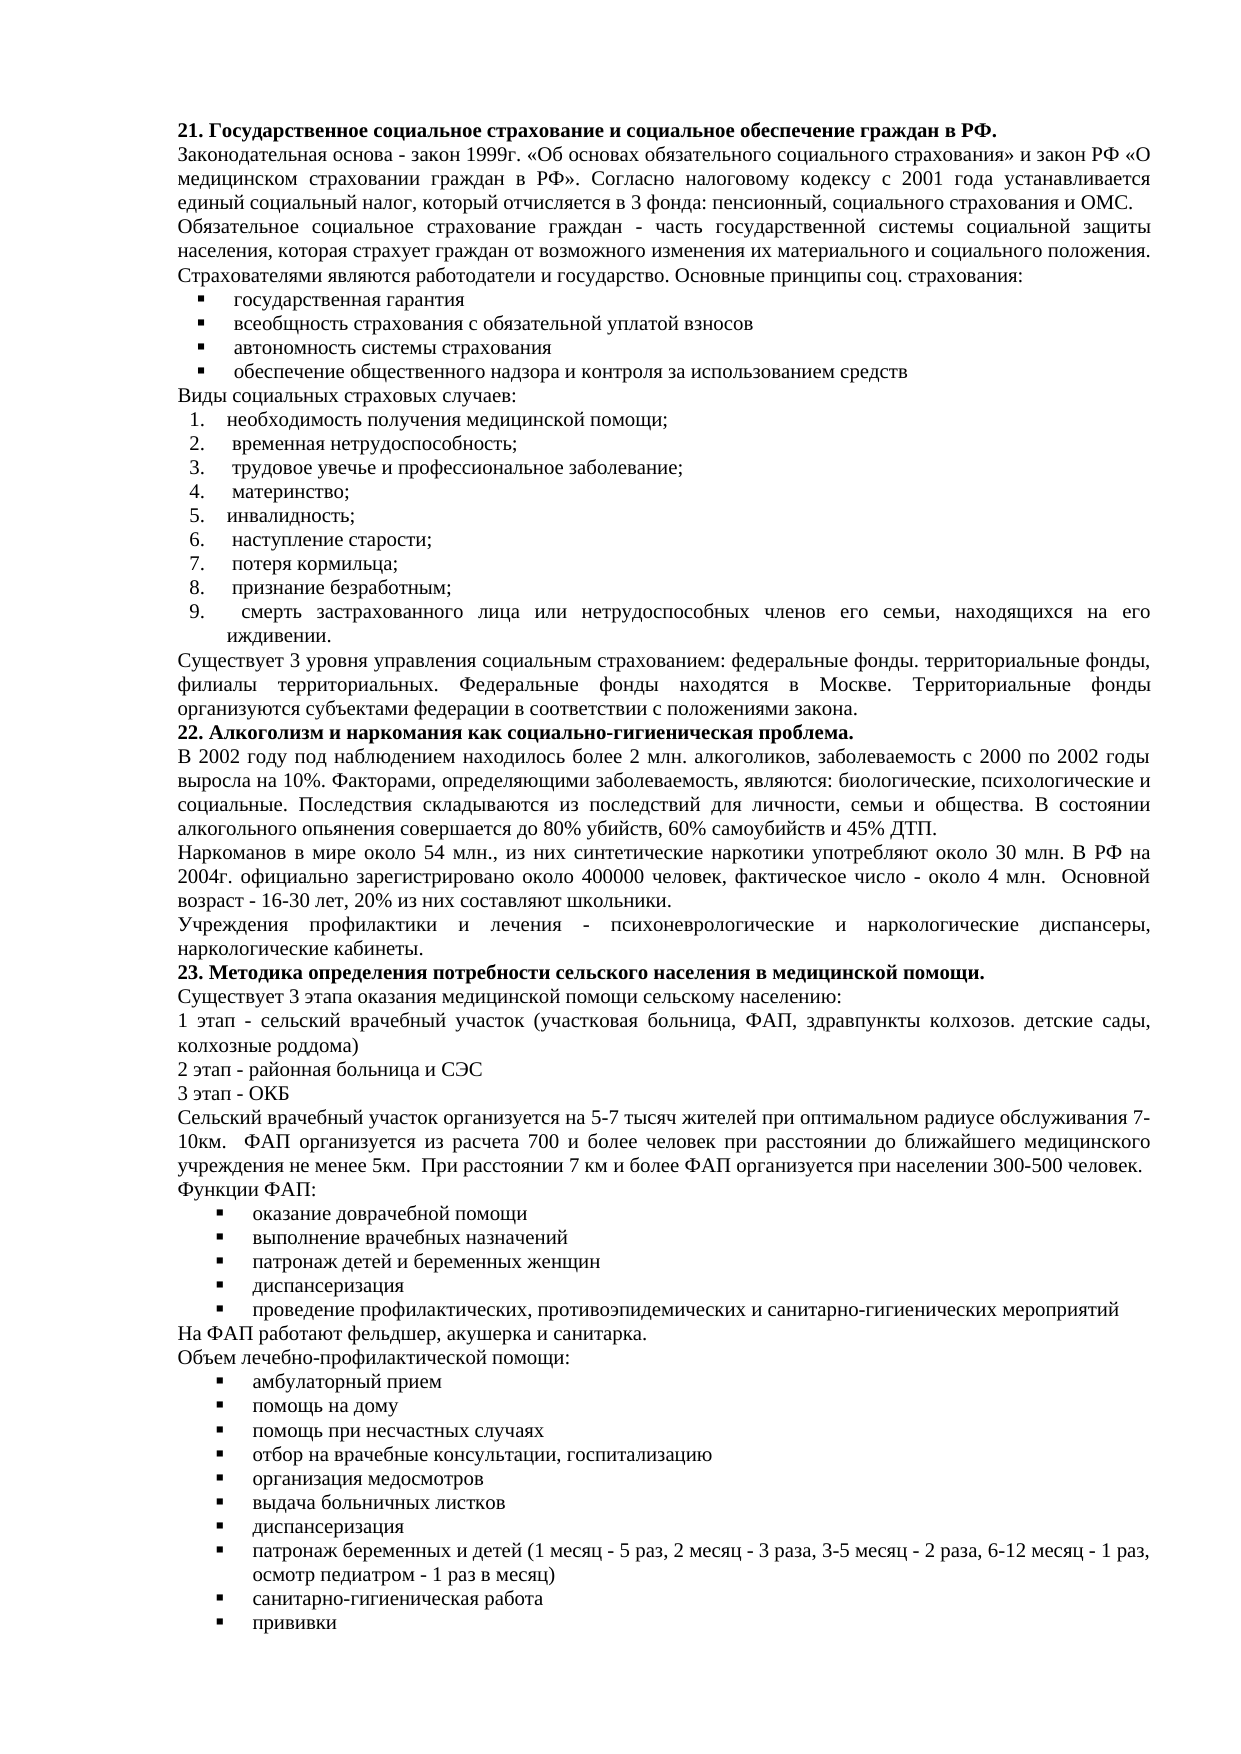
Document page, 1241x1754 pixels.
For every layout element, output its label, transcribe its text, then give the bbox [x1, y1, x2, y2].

list диспансеризация [215, 1273, 1152, 1297]
list патронаж беременных и детей (1 месяц - 5 раз, 2 месяц - 3 раза, 3-5 месяц - 2 раза, 6-12 месяц - 1 раз, осмотр педиатром - 1 раз в месяц) [215, 1538, 1152, 1586]
list оказание доврачебной помощи [215, 1201, 1152, 1225]
list временная нетрудоспособность; [189, 431, 1152, 455]
list потеря кормильца; [189, 551, 1152, 575]
list помощь при несчастных случаях [215, 1417, 1152, 1442]
text 2 этап - районная больница и СЭС [177, 1057, 1152, 1081]
list инвалидность; [189, 503, 1152, 527]
text 3 этап - ОКБ [177, 1081, 1152, 1105]
list наступление старости; [189, 527, 1152, 551]
text На ФАП работают фельдшер, акушерка и санитарка. [177, 1321, 1152, 1345]
text Функции ФАП: [177, 1177, 1152, 1201]
list диспансеризация [215, 1514, 1152, 1538]
text Объем лечебно-профилактической помощи: [177, 1345, 1152, 1369]
text Сельский врачебный участок организуется на 5-7 тысяч жителей при оптимальном радиусе обслуживания 7-10км. ФАП организуется из расчета 700 и более человек при расстоянии до ближайшего медицинского учреждения не менее 5км. При расстоянии и более ФАП организуется при населении 300-500 человек. [177, 1105, 1152, 1177]
list организация медосмотров [215, 1466, 1152, 1490]
list выполнение врачебных назначений [215, 1225, 1152, 1249]
text Законодательная основа - закон 1999г. «Об основах обязательного социального страхования» и закон РФ «О медицинском страховании граждан в РФ». Согласно налоговому кодексу с 2001 года устанавливается единый социальный налог, который отчисляется в 3 фонда: пенсионный, социального страхования и ОМС. [177, 142, 1152, 214]
list обеспечение общественного надзора и контроля за использованием средств [196, 359, 1152, 383]
list помощь на дому [215, 1393, 1152, 1417]
list санитарно-гигиеническая работа [215, 1586, 1152, 1610]
text 1 этап - сельский врачебный участок (участковая больница, ФАП, здравпункты колхозов. детские сады, колхозные роддома) [177, 1008, 1152, 1057]
list трудовое увечье и профессиональное заболевание; [189, 455, 1152, 479]
list всеобщность страхования с обязательной уплатой взносов [196, 311, 1152, 335]
list выдача больничных листков [215, 1490, 1152, 1514]
text 23. Методика определения потребности сельского населения в медицинской помощи. [177, 960, 1152, 984]
text Наркоманов в мире около 54 млн., из них синтетические наркотики употребляют около 30 млн. В РФ на 2004г. официально зарегистрировано около 400000 человек, фактическое число - около 4 млн. Основной возраст - 16-30 лет, 20% из них составляют школьники. [177, 840, 1152, 912]
text Виды социальных страховых случаев: [177, 383, 1152, 407]
list патронаж детей и беременных женщин [215, 1249, 1152, 1273]
list прививки [215, 1610, 1152, 1634]
list отбор на врачебные консультации, госпитализацию [215, 1442, 1152, 1466]
text В 2002 году под наблюдением находилось более 2 млн. алкоголиков, заболеваемость с 2000 по 2002 годы выросла на 10%. Факторами, определяющими заболеваемость, являются: биологические, психологические и социальные. Последствия складываются из последствий для личности, семьи и общества. В состоянии алкогольного опьянения совершается до 80% убийств, 60% самоубийств и 45% ДТП. [177, 744, 1152, 840]
list материнство; [189, 479, 1152, 503]
list амбулаторный прием [215, 1369, 1152, 1393]
text 21. Государственное социальное страхование и социальное обеспечение граждан в РФ. [177, 118, 1152, 142]
text Существует 3 этапа оказания медицинской помощи сельскому населению: [177, 984, 1152, 1008]
text Обязательное социальное страхование граждан - часть государственной системы социальной защиты населения, которая страхует граждан от возможного изменения их материального и социального положения. Страхователями являются работодатели и государство. Основные принципы соц. страхования: [177, 214, 1152, 287]
list государственная гарантия [196, 287, 1152, 311]
list проведение профилактических, противоэпидемических и санитарно-гигиенических мероприятий [215, 1297, 1152, 1321]
list автономность системы страхования [196, 335, 1152, 359]
text 22. Алкоголизм и наркомания как социально-гигиеническая проблема. [177, 720, 1152, 744]
list смерть застрахованного лица или нетрудоспособных членов его семьи, находящихся на его иждивении. [189, 599, 1152, 647]
list признание безработным; [189, 575, 1152, 599]
list необходимость получения медицинской помощи; [189, 407, 1152, 431]
text Существует 3 уровня управления социальным страхованием: федеральные фонды. территориальные фонды, филиалы территориальных. Федеральные фонды находятся в Москве. Территориальные фонды организуются субъектами федерации в соответствии с положениями закона. [177, 647, 1152, 720]
text Учреждения профилактики и лечения - психоневрологические и наркологические диспансеры, наркологические кабинеты. [177, 912, 1152, 960]
